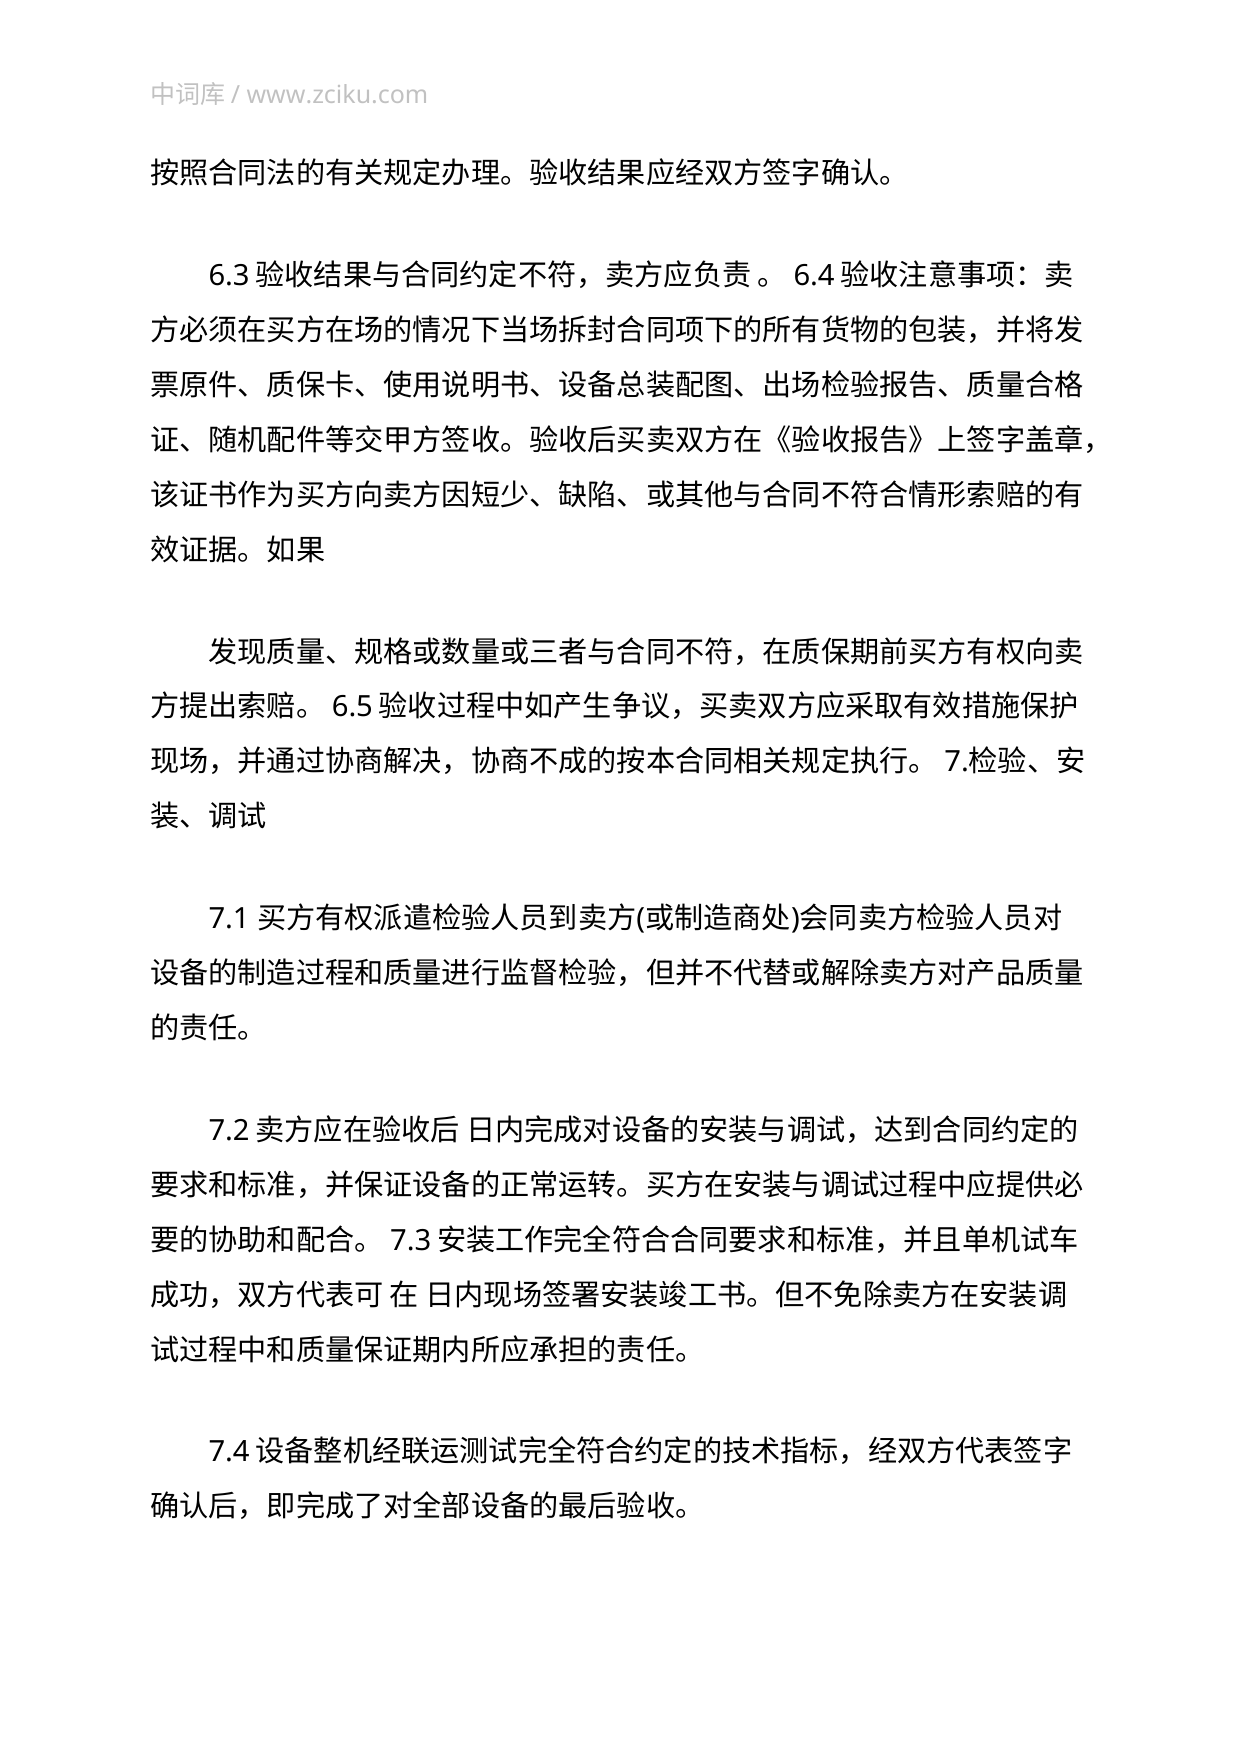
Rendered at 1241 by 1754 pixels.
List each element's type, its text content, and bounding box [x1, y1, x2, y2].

text 7.1 买方有权派遣检验人员到卖方(或制造商处)会同卖方检验人员对设备的制造过程和质量进行监督检验，但并不代替或解除卖方对产品质量的责任。 [150, 895, 1090, 1047]
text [150, 150, 1090, 192]
text 7.2卖方应在验收后 日内完成对设备的安装与调试，达到合同约定的要求和标准，并保证设备的正常运转。买方在安装与调试过程中应提供必要的协助和配合。 7.3安装工作完全符合合同要求和标准，并且单机试车成功，双方代表可 在 日内现场签署安装竣工书。但不免除卖方在安装调试过程中和质量保证期内所应承担的责任。 [150, 1106, 1090, 1368]
text 6.3验收结果与合同约定不符，卖方应负责 。 6.4验收注意事项：卖方必须在买方在场的情况下当场拆封合同项下的所有货物的包装，并将发票原件、质保卡、使用说明书、设备总装配图、出场检验报告、质量合格证、随机配件等交甲方签收。验收后买卖双方在《验收报告》上签字盖章，该证书作为买方向卖方因短少、缺陷、或其他与合同不符合情形索赔的有效证据。如果 [150, 252, 1090, 569]
text 发现质量、规格或数量或三者与合同不符，在质保期前买方有权向卖方提出索赔。 6.5验收过程中如产生争议，买卖双方应采取有效措施保护现场，并通过协商解决，协商不成的按本合同相关规定执行。 7.检验、安装、调试 [150, 628, 1090, 835]
text 7.4设备整机经联运测试完全符合约定的技术指标，经双方代表签字确认后，即完成了对全部设备的最后验收。 [150, 1428, 1090, 1525]
